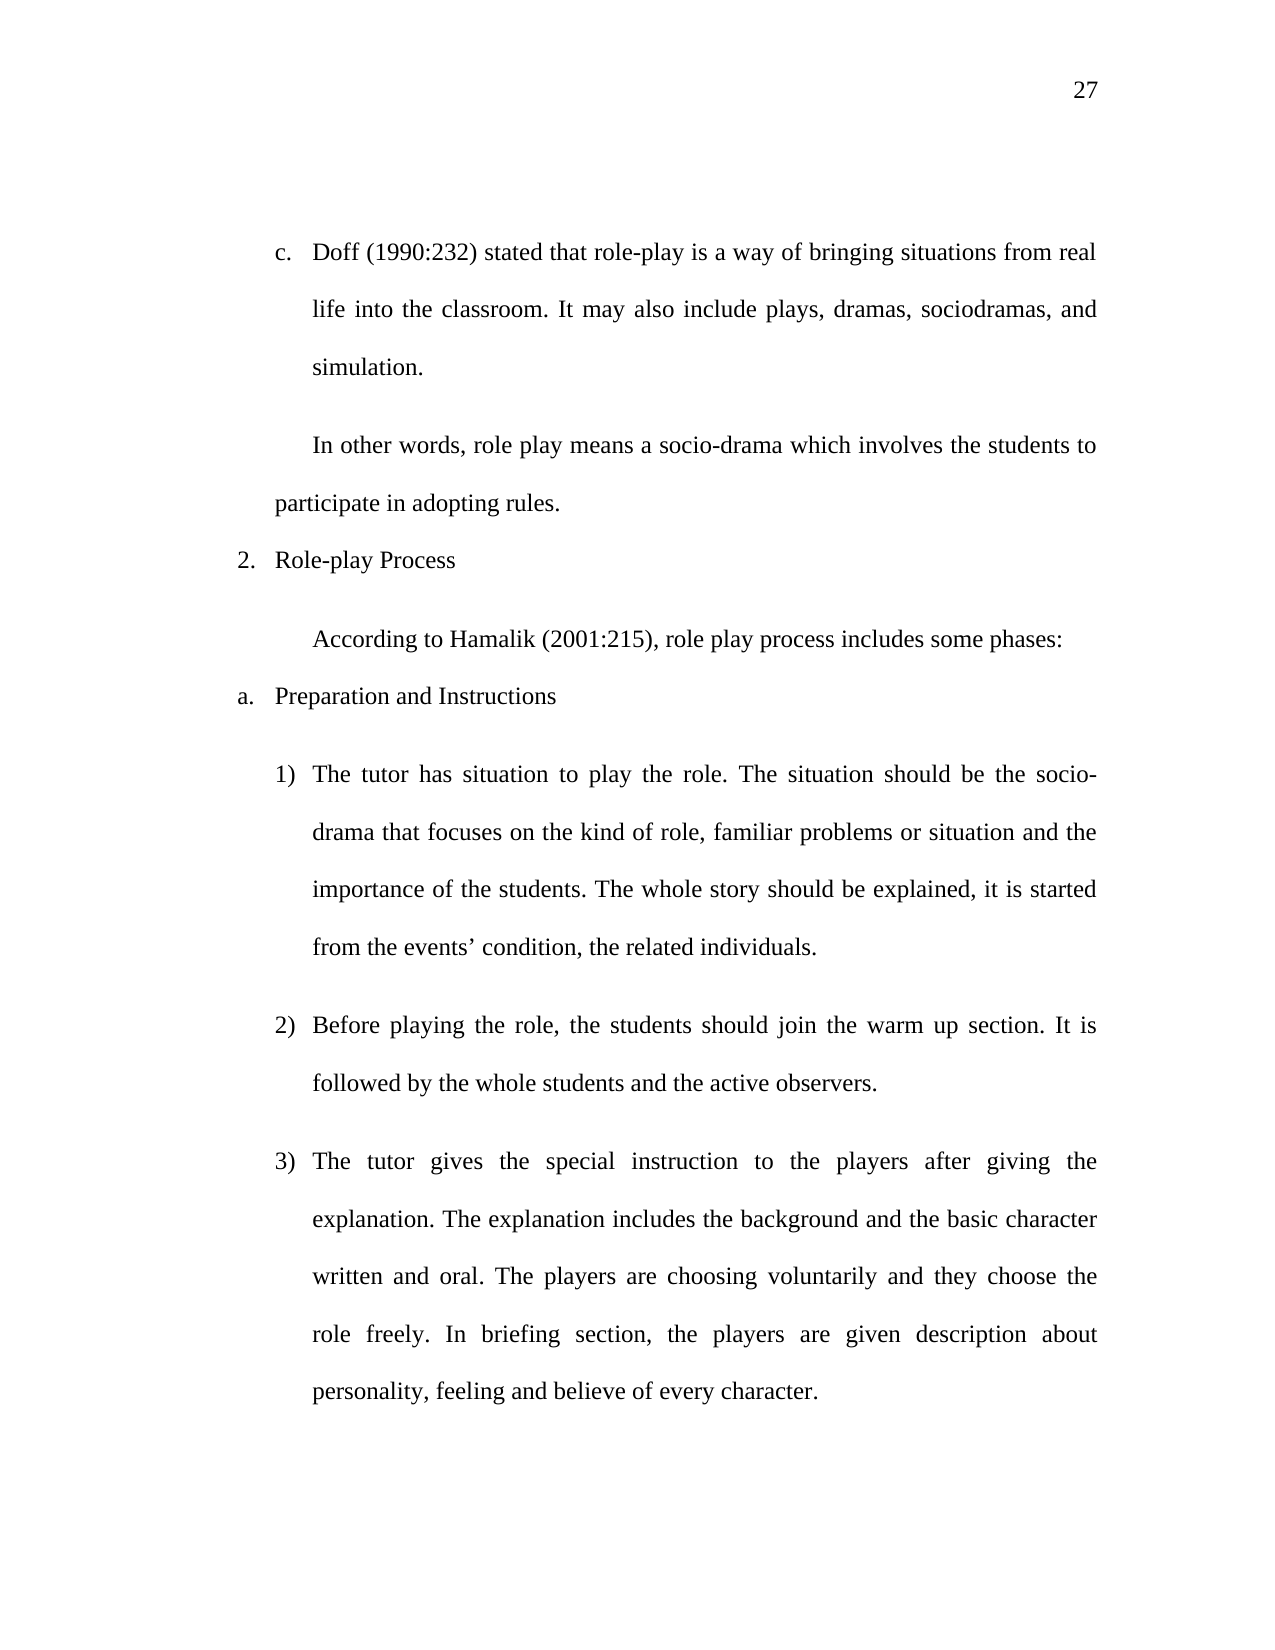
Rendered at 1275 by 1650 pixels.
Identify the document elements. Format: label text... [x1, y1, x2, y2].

list The tutor has situation to play the role. The situation should be the socio-drama that focuses on the kind of role, familiar problems or situation and the importance of the students. The whole story should be explained, it is started from the events’ condition, the related individuals. [274, 759, 1098, 961]
text In other words, role play means a socio-drama which involves the students to participate in adopting rules. [274, 430, 1098, 517]
text According to Hamalik (2001:215), role play process includes some phases: [237, 624, 1098, 652]
list Role-play Process [237, 545, 1098, 574]
list Before playing the role, the students should join the warm up section. It is followed by the whole students and the active observers. [274, 1010, 1098, 1097]
list Preparation and Instructions [237, 681, 1098, 710]
list The tutor gives the special instruction to the players after giving the explanation. The explanation includes the background and the basic character written and oral. The players are choosing voluntarily and they choose the role freely. In briefing section, the players are given description about personality, feeling and believe of every character. [274, 1146, 1098, 1405]
list Doff (1990:232) stated that role-play is a way of bringing situations from real life into the classroom. It may also include plays, dramas, sociodramas, and simulation. [274, 237, 1098, 381]
